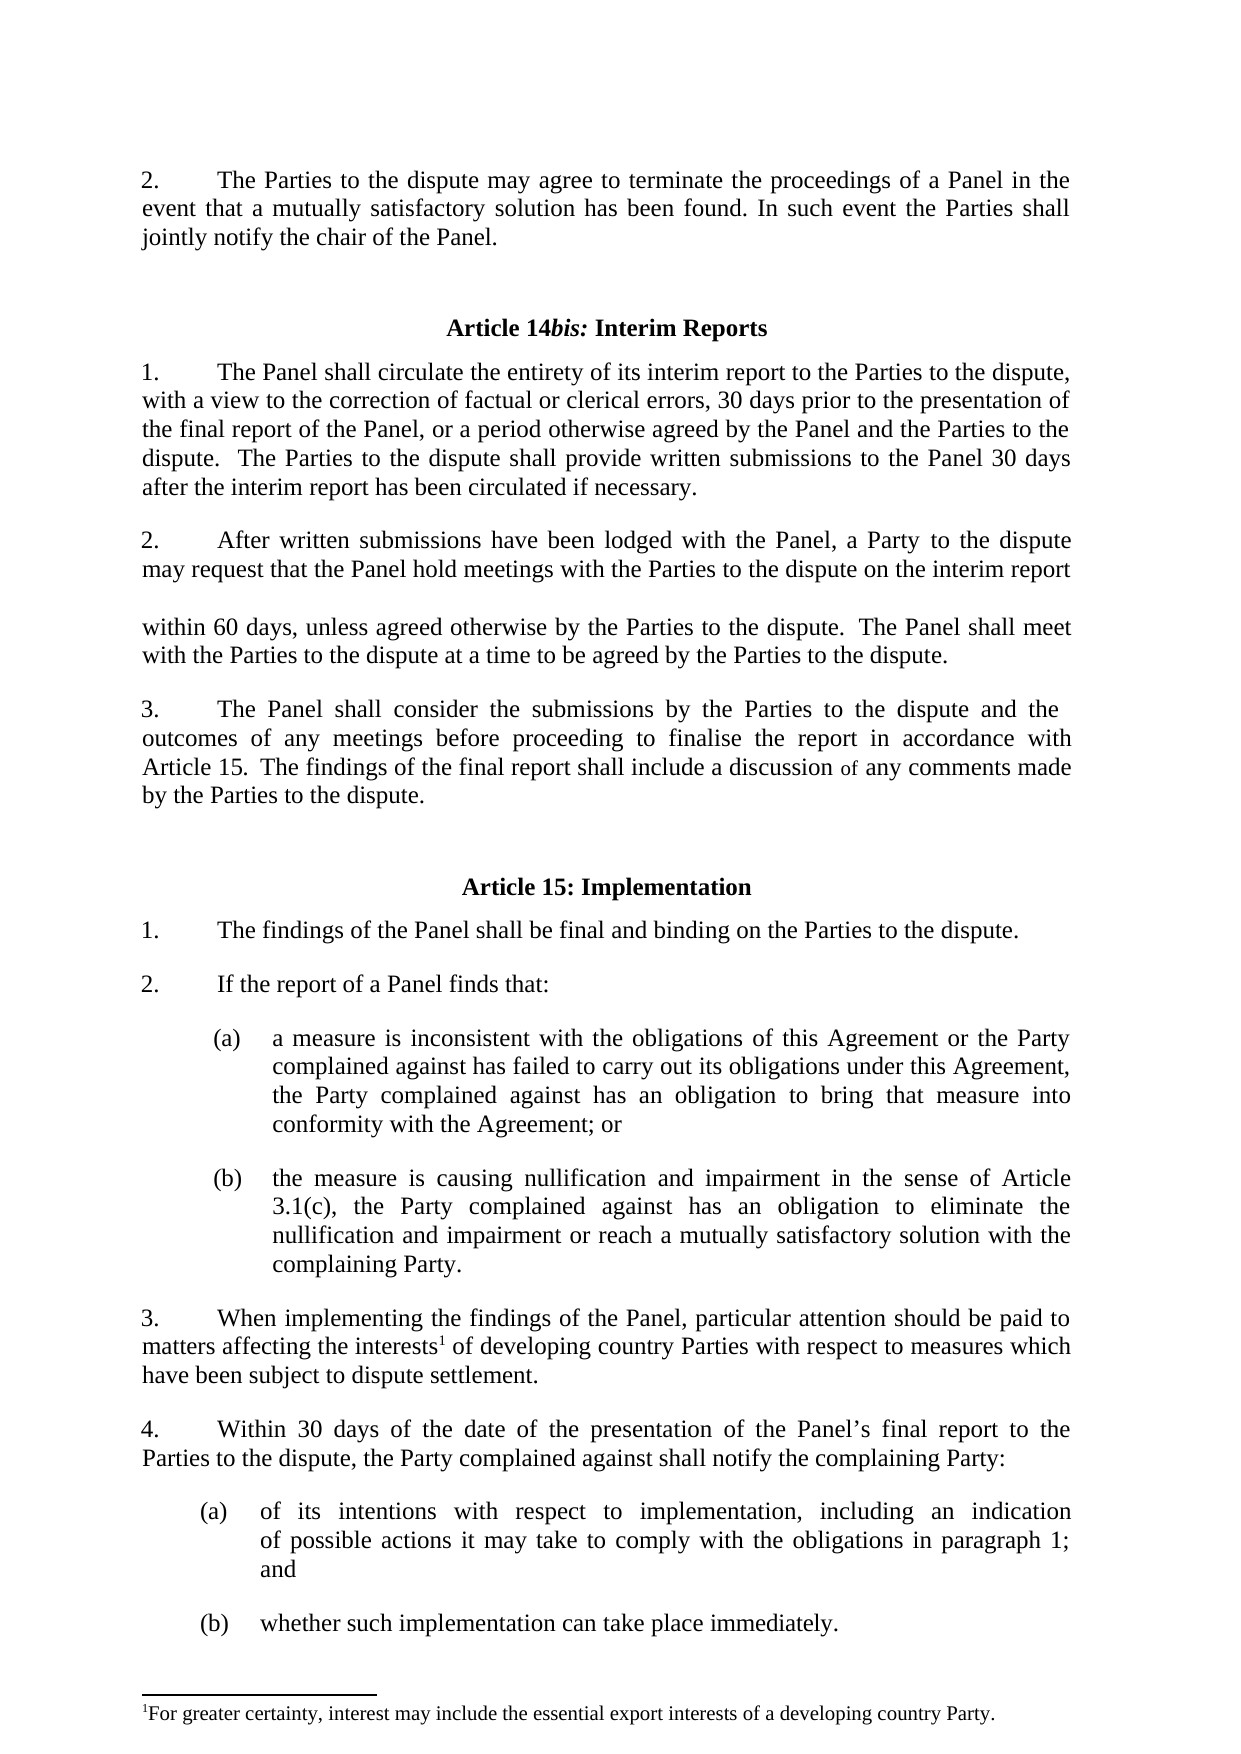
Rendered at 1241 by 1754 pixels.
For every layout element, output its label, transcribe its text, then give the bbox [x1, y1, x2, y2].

list When implementing the findings of the Panel, particular attention should be paid to matters affecting the interests of developing country Parties with respect to measures which have been subject to dispute settlement. [141, 1303, 1072, 1389]
list The Panel shall circulate the entirety of its interim report to the Parties to the dispute, with a view to the correction of factual or clerical errors, 30 days prior to the presentation of the final report of the Panel, or a period otherwise agreed by the Panel and the Parties to the dispute. The Parties to the dispute shall provide written submissions to the Panel 30 days after the interim report has been circulated if necessary. [141, 357, 1072, 501]
subtitle Article 14bis: Interim Reports [142, 313, 1072, 342]
list Within 30 days of the date of the presentation of the Panel’s final report to the Parties to the dispute, the Party complained against shall notify the complaining Party: [141, 1414, 1072, 1471]
list The Panel shall consider the submissions by the Parties to the dispute and the outcomes of any meetings before proceeding to finalise the report in accordance with Article 15. The findings of the final report shall include a discussion of any comments made by the Parties to the dispute. [141, 694, 1072, 809]
list whether such implementation can take place immediately. [200, 1608, 1078, 1636]
list the measure is causing nullification and impairment in the sense of Article 3.1(c), the Party complained against has an obligation to eliminate the nullification and impairment or reach a mutually satisfactory solution with the complaining Party. [213, 1163, 1072, 1278]
list The Parties to the dispute may agree to terminate the proceedings of a Panel in the event that a mutually satisfactory solution has been found. In such event the Parties shall jointly notify the chair of the Panel. [141, 165, 1072, 251]
list After written submissions have been lodged with the Panel, a Party to the dispute may request that the Panel hold meetings with the Parties to the dispute on the interim report within 60 days, unless agreed otherwise by the Parties to the dispute. The Panel shall meet with the Parties to the dispute at a time to be agreed by the Parties to the dispute. [141, 526, 1072, 669]
list of its intentions with respect to implementation, including an indication of possible actions it may take to comply with the obligations in paragraph 1; and [200, 1496, 1072, 1583]
list If the report of a Panel finds that: [141, 969, 1072, 998]
subtitle Article 15: Implementation [142, 872, 1072, 901]
list The findings of the Panel shall be final and binding on the Parties to the dispute. [141, 915, 1072, 944]
list a measure is inconsistent with the obligations of this Agreement or the Party complained against has failed to carry out its obligations under this Agreement, the Party complained against has an obligation to bring that measure into conformity with the Agreement; or [213, 1023, 1072, 1138]
